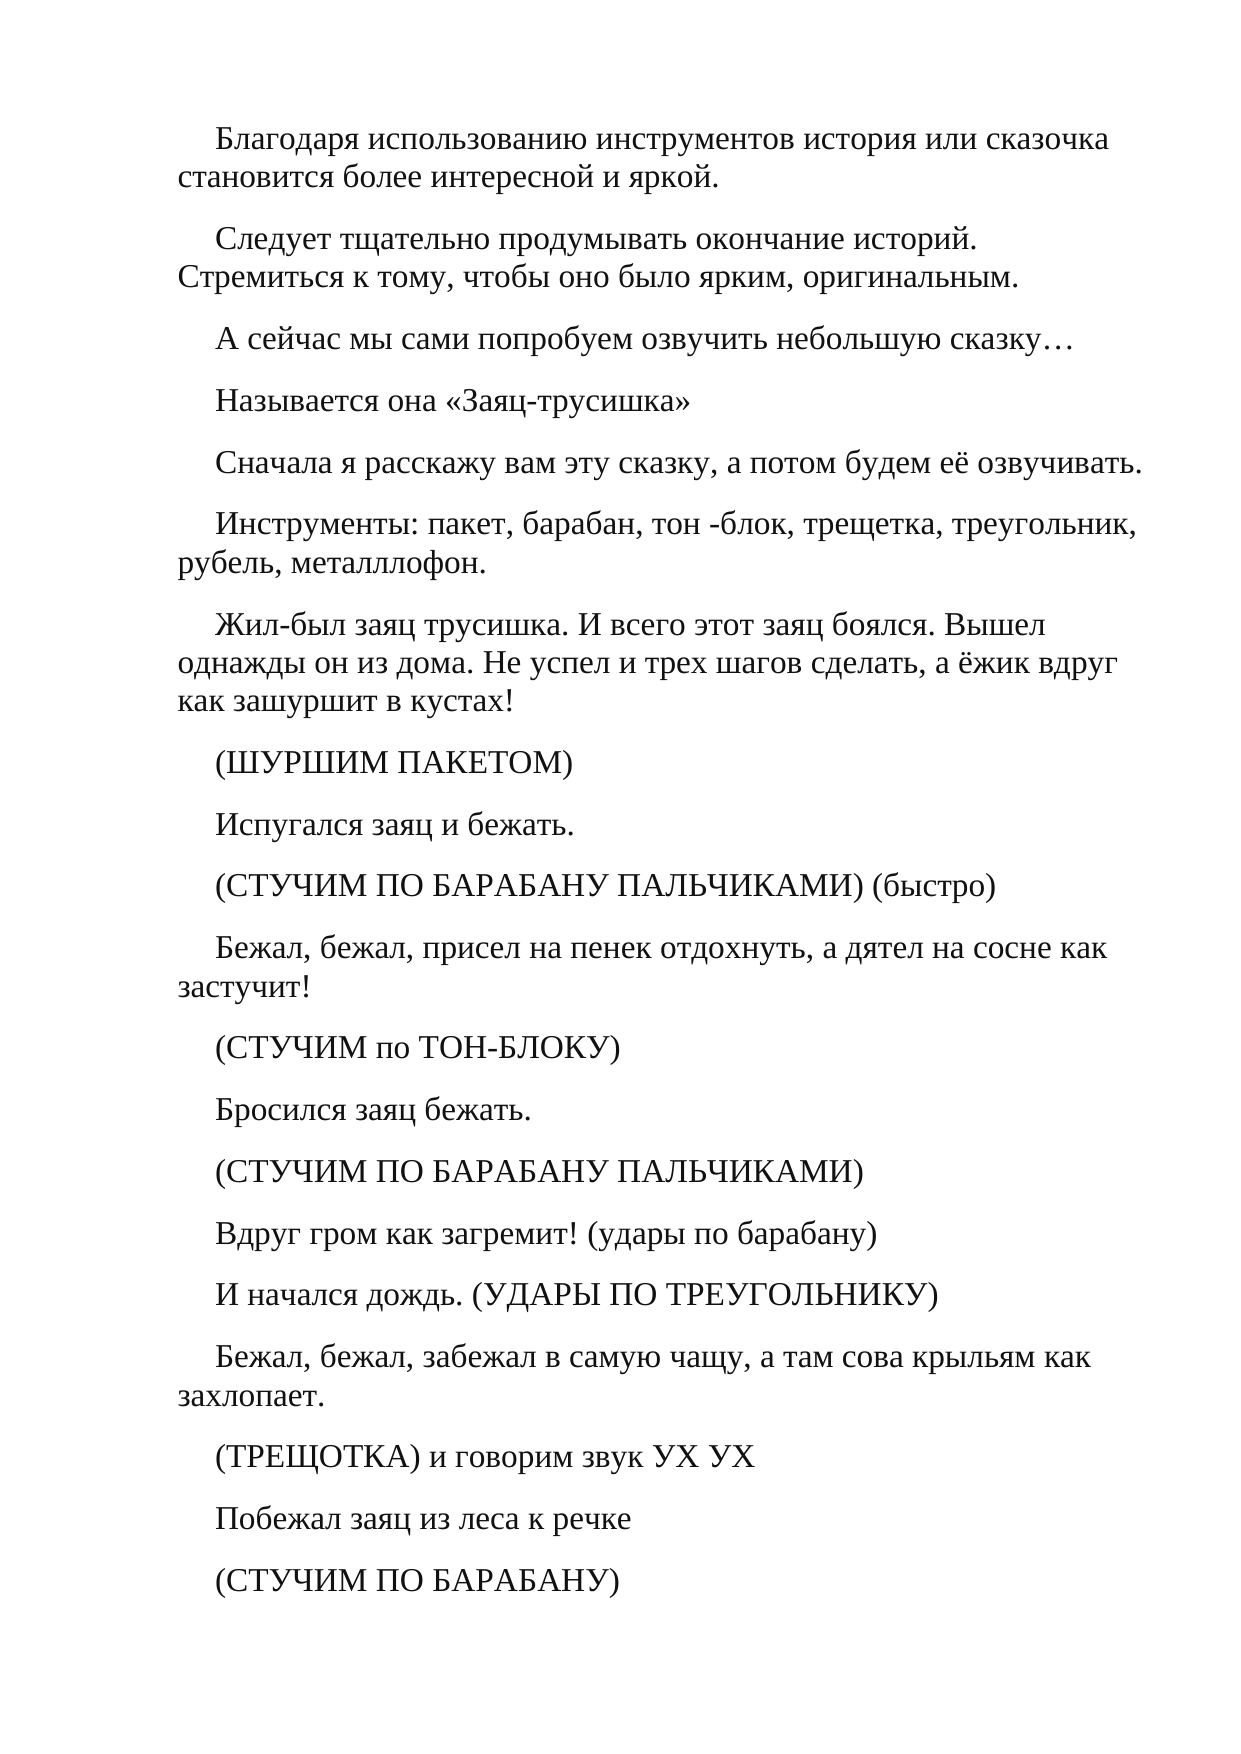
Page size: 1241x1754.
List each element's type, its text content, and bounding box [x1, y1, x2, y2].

text Жил-был заяц трусишка. И всего этот заяц боялся. Вышел однажды он из дома. Не успел и трех шагов сделать, а ёжик вдруг как зашуршит в кустах! [177, 604, 1152, 719]
text Вдруг гром как загремит! (удары по барабану) [177, 1213, 1152, 1251]
text Следует тщательно продумывать окончание историй. Стремиться к тому, чтобы оно было ярким, оригинальным. [177, 218, 1152, 295]
text (ТРЕЩОТКА) и говорим звук УХ УХ [177, 1437, 1152, 1475]
text Называется она «Заяц-трусишка» [177, 380, 1152, 418]
text (СТУЧИМ ПО БАРАБАНУ) [177, 1560, 1152, 1598]
text И начался дождь. (УДАРЫ ПО ТРЕУГОЛЬНИКУ) [177, 1275, 1152, 1313]
text (СТУЧИМ по ТОН-БЛОКУ) [177, 1028, 1152, 1066]
text Бежал, бежал, присел на пенек отдохнуть, а дятел на сосне как застучит! [177, 927, 1152, 1004]
text Испугался заяц и бежать. [177, 804, 1152, 842]
text (ШУРШИМ ПАКЕТОМ) [177, 742, 1152, 781]
text Бежал, бежал, забежал в самую чащу, а там сова крыльям как захлопает. [177, 1336, 1152, 1413]
text Инструменты: пакет, барабан, тон -блок, трещетка, треугольник, рубель, металллофон. [177, 504, 1152, 580]
text Благодаря использованию инструментов история или сказочка становится более интересной и яркой. [177, 118, 1152, 195]
text Бросился заяц бежать. [177, 1089, 1152, 1128]
text Сначала я расскажу вам эту сказку, а потом будем её озвучивать. [177, 442, 1152, 480]
text А сейчас мы сами попробуем озвучить небольшую сказку… [177, 318, 1152, 357]
text (СТУЧИМ ПО БАРАБАНУ ПАЛЬЧИКАМИ) [177, 1151, 1152, 1189]
text Побежал заяц из леса к речке [177, 1498, 1152, 1537]
text (СТУЧИМ ПО БАРАБАНУ ПАЛЬЧИКАМИ) (быстро) [177, 866, 1152, 904]
